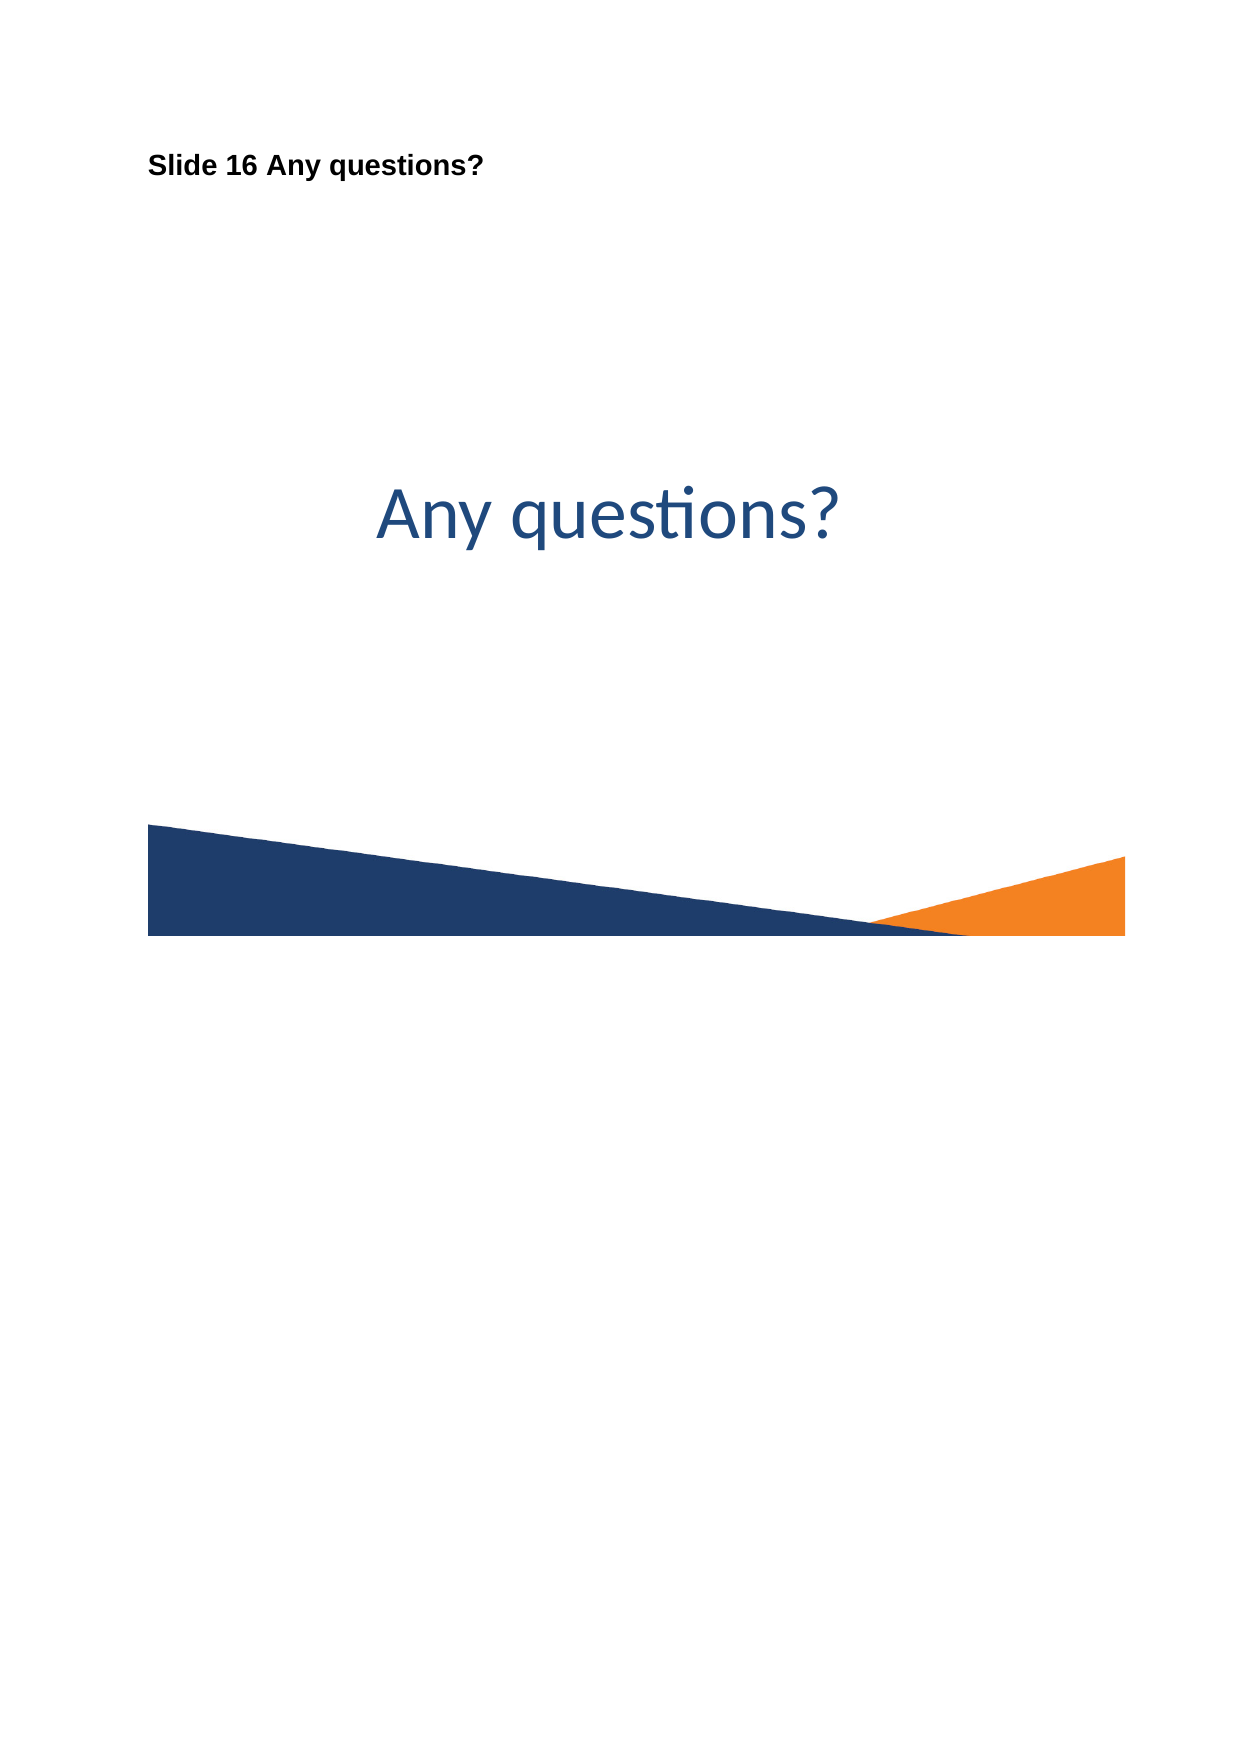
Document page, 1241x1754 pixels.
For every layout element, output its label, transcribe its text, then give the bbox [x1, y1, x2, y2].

subtitle Slide 16 Any questions? [148, 148, 1122, 181]
